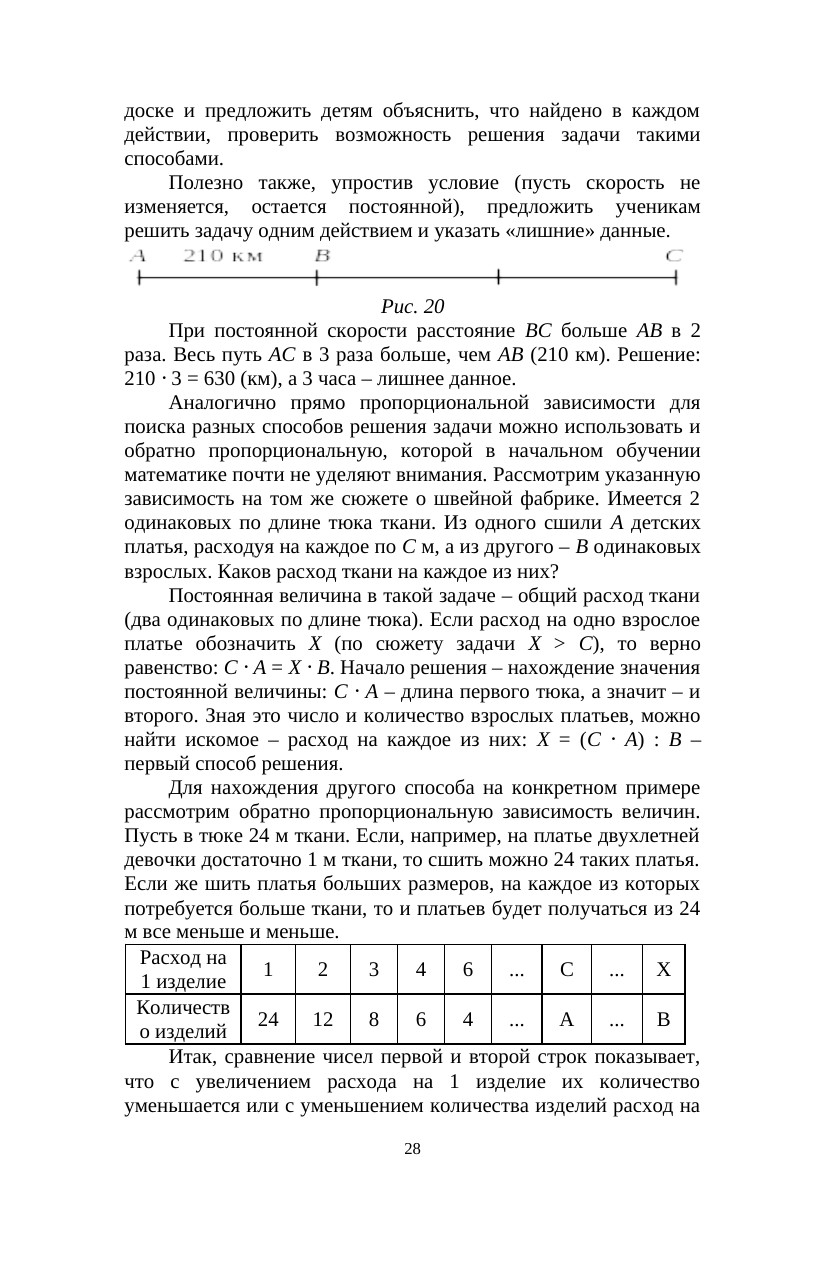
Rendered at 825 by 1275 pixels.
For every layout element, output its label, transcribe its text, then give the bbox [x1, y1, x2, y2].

table_cell В [643, 995, 684, 1043]
table_cell А [543, 995, 591, 1043]
table_cell 24 [242, 995, 295, 1043]
text Полезно также, упростив условие (пусть скорость не изменяется, остается постоянной), предложить ученикам решить задачу одним действием и указать «лишние» данные. [124, 170, 701, 242]
table_cell ... [492, 995, 541, 1043]
text Для нахождения другого способа на конкретном примере рассмотрим обратно пропорциональную зависимость величин. Пусть в тюке 24 м ткани. Если, например, на платье двухлетней девочки достаточно 1 м ткани, то сшить можно 24 таких платья. Если же шить платья больших размеров, на каждое из которых потребуется больше ткани, то и платьев будет получаться из 24 м все меньше и меньше. [124, 775, 701, 943]
table_cell 6 [398, 995, 444, 1043]
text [124, 1044, 701, 1117]
table_header 2 [296, 945, 350, 993]
table_cell 4 [445, 995, 491, 1043]
text Рис. 20 [124, 242, 701, 318]
table_header 3 [351, 945, 397, 993]
table_header ... [492, 945, 541, 993]
table_header 1 [242, 945, 295, 993]
table_header Х [643, 945, 684, 993]
table_header С [543, 945, 591, 993]
text Постоянная величина в такой задаче – общий расход ткани (два одинаковых по длине тюка). Если расход на одно взрослое платье обозначить Х (по сюжету задачи Х > С), то верно равенство: С А = Х В. Начало решения – нахождение значения постоянной величины: С А – длина первого тюка, а значит – и второго. Зная это число и количество взрослых платьев, можно найти искомое – расход на каждое из них: Х = (С А) : В – первый способ решения. [124, 583, 701, 775]
table_header 6 [445, 945, 491, 993]
table_header ... [592, 945, 642, 993]
table_cell Количество изделий [126, 995, 240, 1043]
table_cell 8 [351, 995, 397, 1043]
text Аналогично прямо пропорциональной зависимости для поиска разных способов решения задачи можно использовать и обратно пропорциональную, которой в начальном обучении математике почти не уделяют внимания. Рассмотрим указанную зависимость на том же сюжете о швейной фабрике. Имеется 2 одинаковых по длине тюка ткани. Из одного сшили А детских платья, расходуя на каждое по С м, а из другого – В одинаковых взрослых. Каков расход ткани на каждое из них? [124, 390, 701, 583]
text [124, 98, 701, 170]
table_cell 12 [296, 995, 350, 1043]
table_cell ... [592, 995, 642, 1043]
text При постоянной скорости расстояние ВС больше АВ в 2 раза. Весь путь АС в 3 раза больше, чем АВ (210 км). Решение: 210 3 = 630 (км), а 3 часа – лишнее данное. [124, 318, 701, 390]
table_header Расход на 1 изделие [126, 945, 240, 993]
table_header 4 [398, 945, 444, 993]
